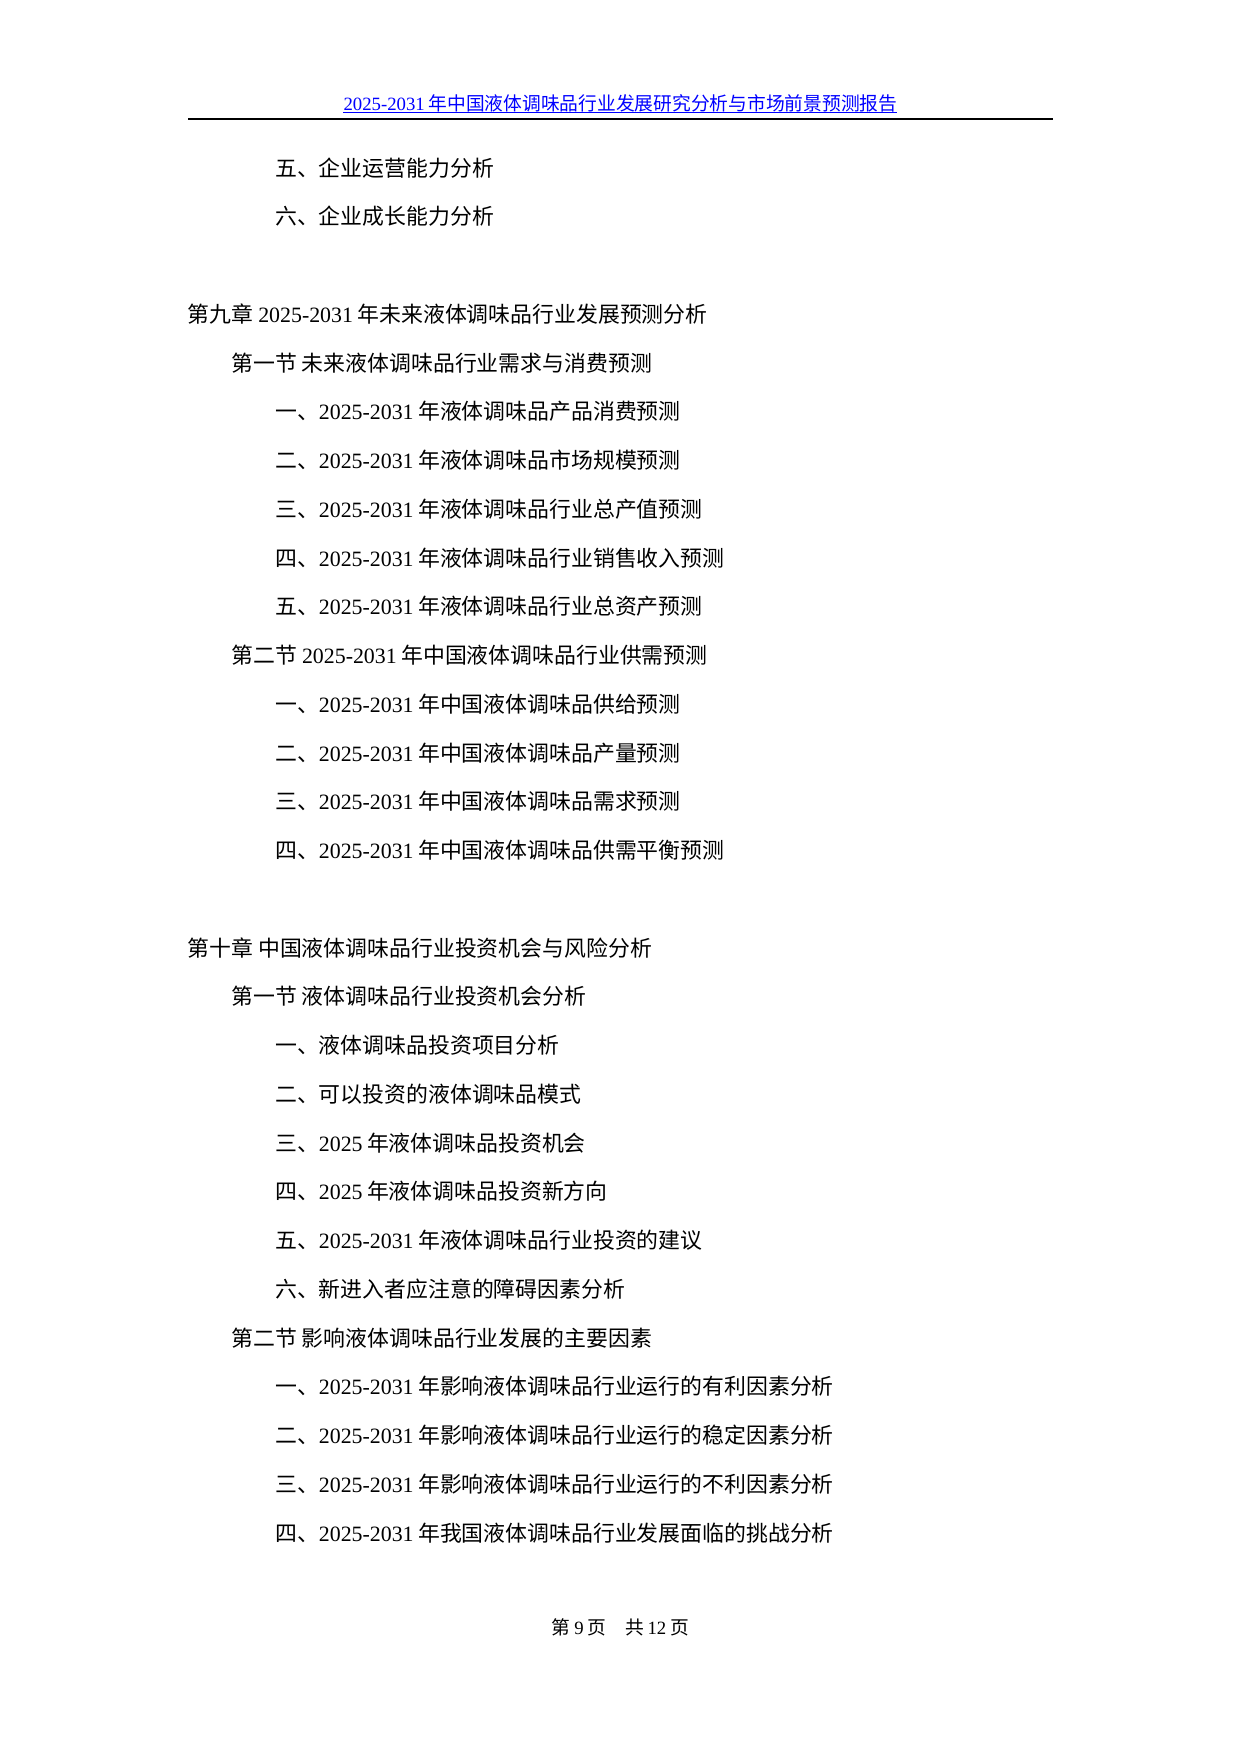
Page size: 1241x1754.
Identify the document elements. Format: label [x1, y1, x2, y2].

text [187, 150, 1053, 1548]
